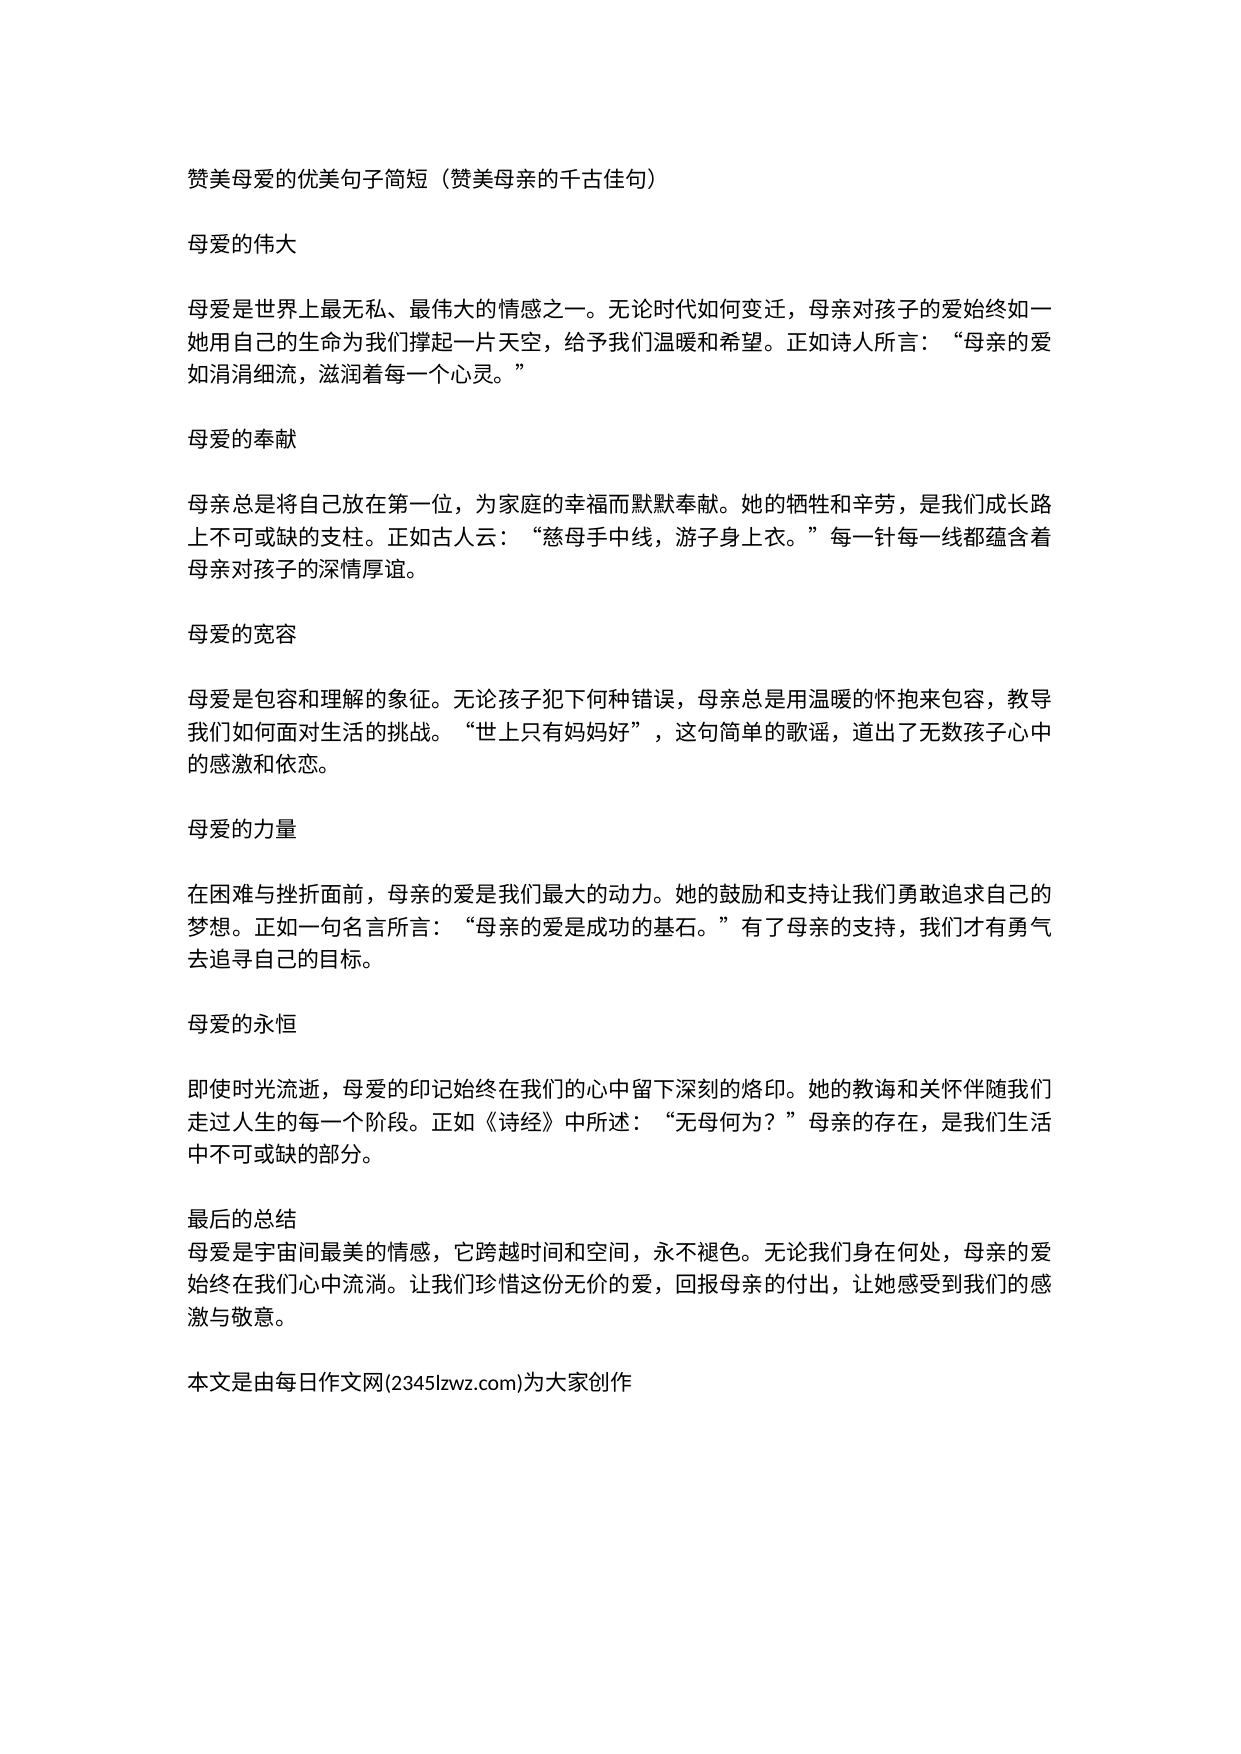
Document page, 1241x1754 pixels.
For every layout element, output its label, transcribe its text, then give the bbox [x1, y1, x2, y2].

text 母爱是宇宙间最美的情感，它跨越时间和空间，永不褪色。无论我们身在何处，母亲的爱始终在我们心中流淌。让我们珍惜这份无价的爱，回报母亲的付出，让她感受到我们的感激与敬意。 [187, 1234, 1053, 1332]
text 母亲总是将自己放在第一位，为家庭的幸福而默默奉献。她的牺牲和辛劳，是我们成长路上不可或缺的支柱。正如古人云：“慈母手中线，游子身上衣。”每一针每一线都蕴含着母亲对孩子的深情厚谊。 [187, 487, 1053, 584]
text 母爱的伟大 [187, 227, 1053, 259]
text 母爱的永恒 [187, 1007, 1053, 1039]
text 母爱的奉献 [187, 422, 1053, 454]
text 在困难与挫折面前，母亲的爱是我们最大的动力。她的鼓励和支持让我们勇敢追求自己的梦想。正如一句名言所言：“母亲的爱是成功的基石。”有了母亲的支持，我们才有勇气去追寻自己的目标。 [187, 877, 1053, 974]
text 母爱的力量 [187, 812, 1053, 844]
text 赞美母爱的优美句子简短（赞美母亲的千古佳句） [187, 162, 1053, 194]
text 即使时光流逝，母爱的印记始终在我们的心中留下深刻的烙印。她的教诲和关怀伴随我们走过人生的每一个阶段。正如《诗经》中所述：“无母何为？”母亲的存在，是我们生活中不可或缺的部分。 [187, 1072, 1053, 1169]
text 本文是由每日作文网(2345lzwz.com)为大家创作 [187, 1364, 1053, 1397]
text 母爱是世界上最无私、最伟大的情感之一。无论时代如何变迁，母亲对孩子的爱始终如一。她用自己的生命为我们撑起一片天空，给予我们温暖和希望。正如诗人所言：“母亲的爱，如涓涓细流，滋润着每一个心灵。” [187, 292, 1053, 389]
text 母爱的宽容 [187, 617, 1053, 649]
text 最后的总结 [187, 1202, 1053, 1234]
text 母爱是包容和理解的象征。无论孩子犯下何种错误，母亲总是用温暖的怀抱来包容，教导我们如何面对生活的挑战。“世上只有妈妈好”，这句简单的歌谣，道出了无数孩子心中的感激和依恋。 [187, 682, 1053, 779]
